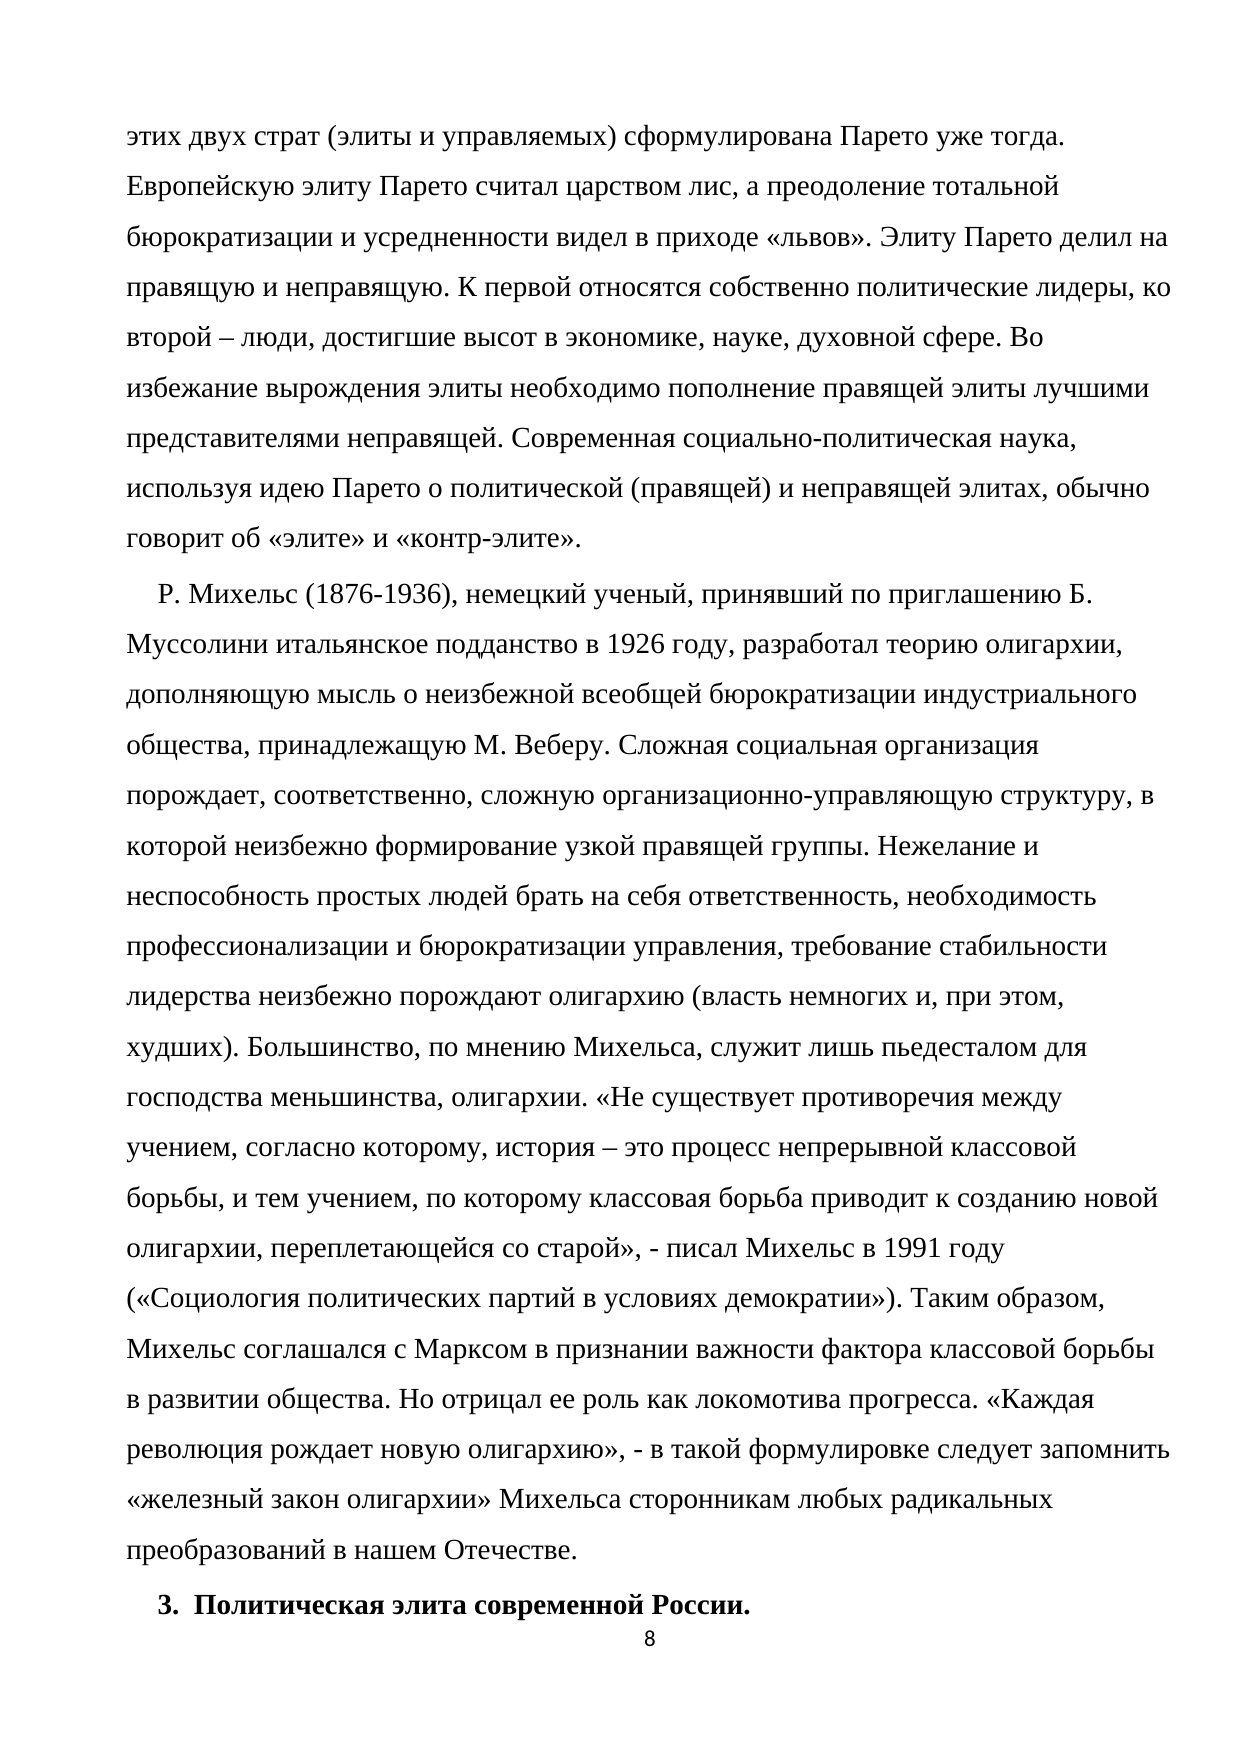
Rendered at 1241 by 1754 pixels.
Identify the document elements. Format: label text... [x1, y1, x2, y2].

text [126, 118, 1173, 554]
text Р. Михельс (1876-1936), немецкий ученый, принявший по приглашению Б. Муссолини итальянское подданство в 1926 году, разработал теорию олигархии, дополняющую мысль о неизбежной всеобщей бюрократизации индустриального общества, принадлежащую М. Веберу. Сложная социальная организация порождает, соответственно, сложную организационно-управляющую структуру, в которой неизбежно формирование узкой правящей группы. Нежелание и неспособность простых людей брать на себя ответственность, необходимость профессионализации и бюрократизации управления, требование стабильности лидерства неизбежно порождают олигархию (власть немногих и, при этом, худших). Большинство, по мнению Михельса, служит лишь пьедесталом для господства меньшинства, олигархии. «Не существует противоречия между учением, согласно которому, история – это процесс непрерывной классовой борьбы, и тем учением, по которому классовая борьба приводит к созданию новой олигархии, переплетающейся со старой», - писал Михельс в 1991 году («Социология политических партий в условиях демократии»). Таким образом, Михельс соглашался с Марксом в признании важности фактора классовой борьбы в развитии общества. Но отрицал ее роль как локомотива прогресса. «Каждая революция рождает новую олигархию», - в такой формулировке следует запомнить «железный закон олигархии» Михельса сторонникам любых радикальных преобразований в нашем Отечестве. [126, 576, 1173, 1566]
text 3. Политическая элита современной России. [126, 1587, 1173, 1621]
